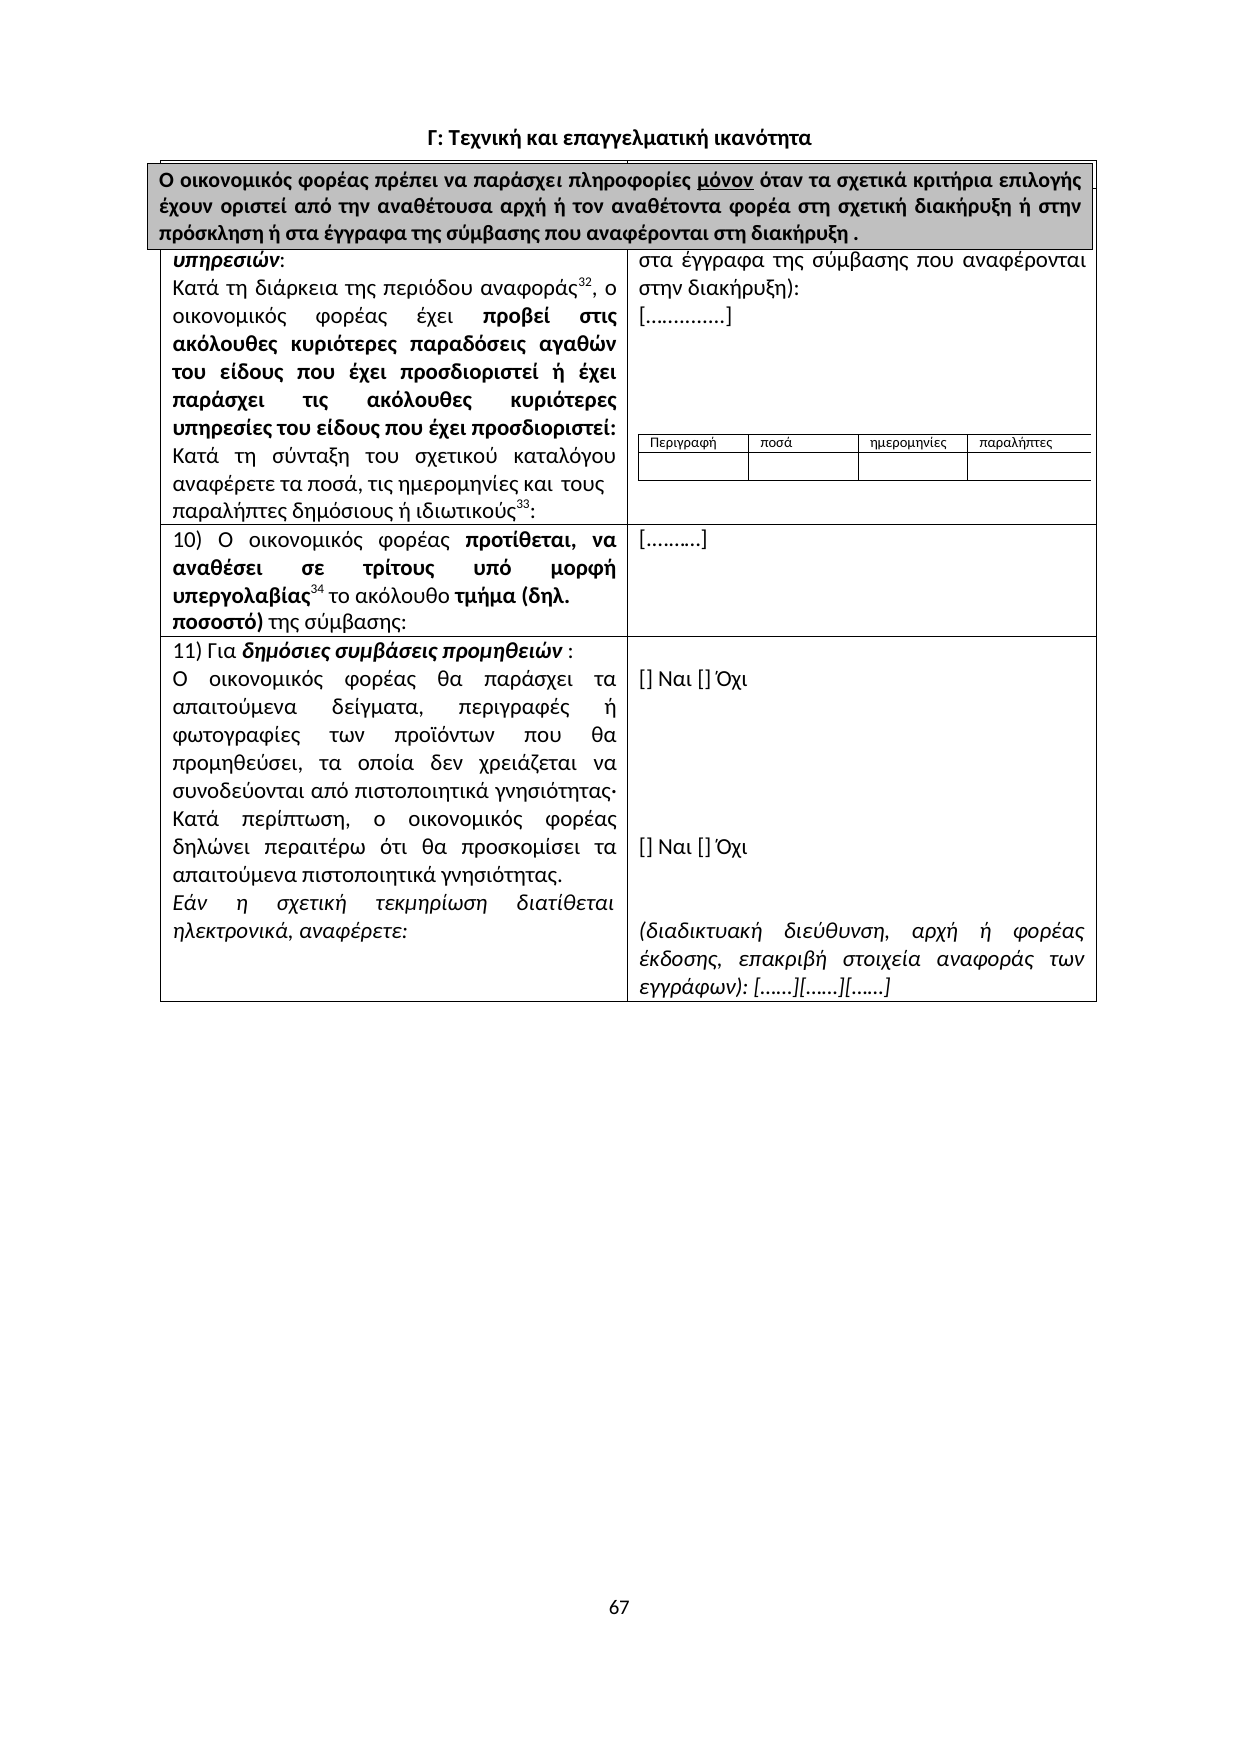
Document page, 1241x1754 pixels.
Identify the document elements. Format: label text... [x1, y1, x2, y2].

table_cell Αριθμός ετών (η περίοδος αυτή προσδιορίζεται στη σχετική διακήρυξη ή στην πρόσκληση ή στα έγγραφα της σύμβασης που αναφέρονται στην διακήρυξη): […...........] [628, 189, 1096, 524]
text Γ: Τεχνική και επαγγελματική ικανότητα [428, 123, 1153, 151]
table_header Απάντηση: [628, 161, 1096, 188]
table_cell 10) Ο οικονομικός φορέας προτίθεται, να αναθέσει σε τρίτους υπό μορφή υπεργολαβίας34 το ακόλουθο τμήμα (δηλ. ποσοστό) της σύμβασης: [161, 525, 627, 636]
table_cell [] Ναι [] Όχι [] Ναι [] Όχι (διαδικτυακή διεύθυνση, αρχή ή φορέας έκδοσης, επακριβή στοιχεία αναφοράς των εγγράφων): [……][……][……] [628, 637, 1096, 1001]
table_cell 1β) Μόνο για δημόσιες συμβάσεις προμηθειών και δημόσιες συμβάσεις υπηρεσιών: Κατά τη διάρκεια της περιόδου αναφοράς32, ο οικονομικός φορέας έχει προβεί στις ακόλουθες κυριότερες παραδόσεις αγαθών του είδους που έχει προσδιοριστεί ή έχει παράσχει τις ακόλουθες κυριότερες υπηρεσίες του είδους που έχει προσδιοριστεί: Κατά τη σύνταξη του σχετικού καταλόγου αναφέρετε τα ποσά, τις ημερομηνίες και τους παραλήπτες δημόσιους ή ιδιωτικούς33: [161, 250, 627, 524]
table_cell 11) Για δημόσιες συμβάσεις προμηθειών : Ο οικονομικός φορέας θα παράσχει τα απαιτούμενα δείγματα, περιγραφές ή φωτογραφίες των προϊόντων που θα προμηθεύσει, τα οποία δεν χρειάζεται να συνοδεύονται από πιστοποιητικά γνησιότητας· Κατά περίπτωση, ο οικονομικός φορέας δηλώνει περαιτέρω ότι θα προσκομίσει τα απαιτούμενα πιστοποιητικά γνησιότητας. Εάν η σχετική τεκμηρίωση διατίθεται ηλεκτρονικά, αναφέρετε: [161, 637, 627, 1001]
table_cell [....……] [628, 525, 1096, 636]
